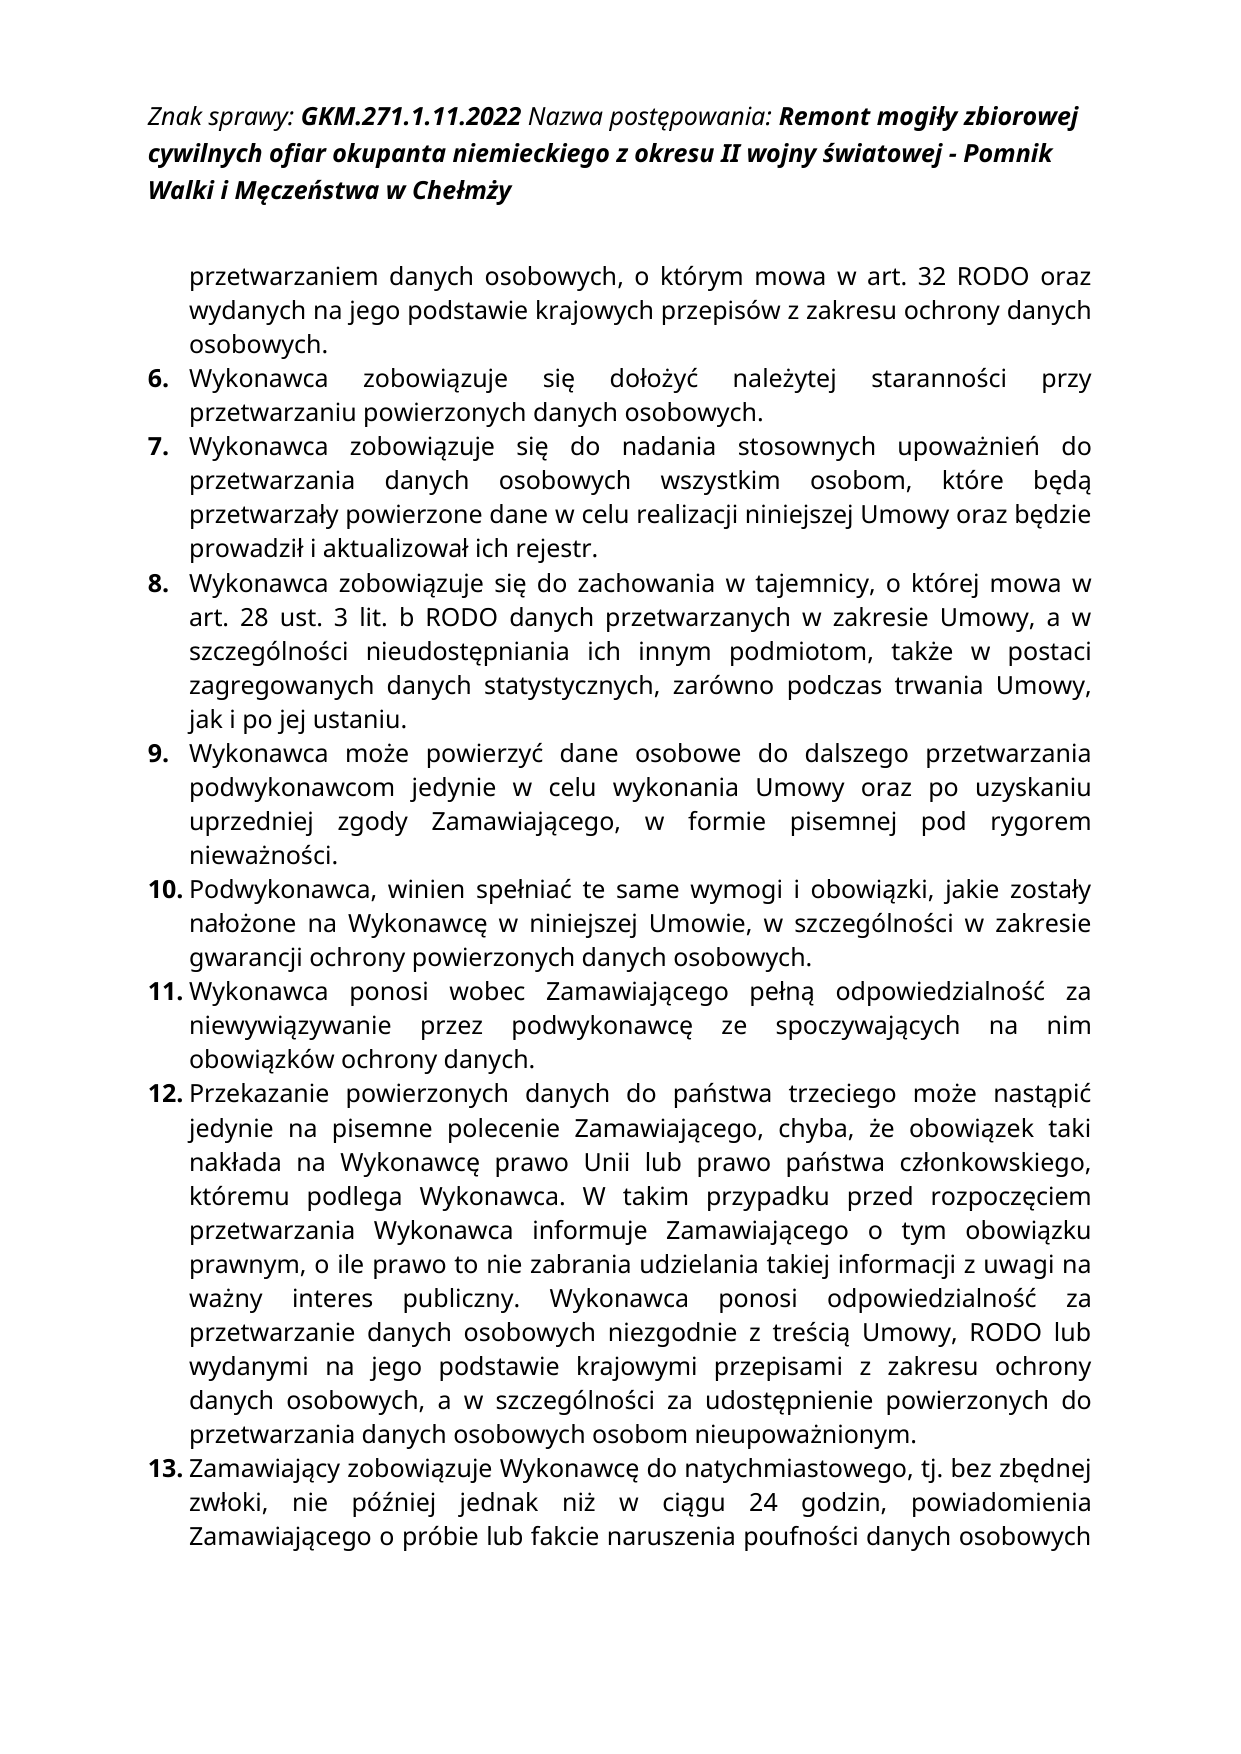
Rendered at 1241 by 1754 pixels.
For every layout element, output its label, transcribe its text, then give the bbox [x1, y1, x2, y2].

list Podwykonawca, winien spełniać te same wymogi i obowiązki, jakie zostały nałożone na Wykonawcę w niniejszej Umowie, w szczególności w zakresie gwarancji ochrony powierzonych danych osobowych. [148, 872, 1093, 974]
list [148, 1451, 1093, 1553]
list Wykonawca może powierzyć dane osobowe do dalszego przetwarzania podwykonawcom jedynie w celu wykonania Umowy oraz po uzyskaniu uprzedniej zgody Zamawiającego, w formie pisemnej pod rygorem nieważności. [148, 736, 1093, 872]
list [148, 259, 1093, 361]
list Wykonawca zobowiązuje się do zachowania w tajemnicy, o której mowa w art. 28 ust. 3 lit. b RODO danych przetwarzanych w zakresie Umowy, a w szczególności nieudostępniania ich innym podmiotom, także w postaci zagregowanych danych statystycznych, zarówno podczas trwania Umowy, jak i po jej ustaniu. [148, 565, 1093, 736]
list Wykonawca ponosi wobec Zamawiającego pełną odpowiedzialność za niewywiązywanie przez podwykonawcę ze spoczywających na nim obowiązków ochrony danych. [148, 974, 1093, 1076]
list Przekazanie powierzonych danych do państwa trzeciego może nastąpić jedynie na pisemne polecenie Zamawiającego, chyba, że obowiązek taki nakłada na Wykonawcę prawo Unii lub prawo państwa członkowskiego, któremu podlega Wykonawca. W takim przypadku przed rozpoczęciem przetwarzania Wykonawca informuje Zamawiającego o tym obowiązku prawnym, o ile prawo to nie zabrania udzielania takiej informacji z uwagi na ważny interes publiczny. Wykonawca ponosi odpowiedzialność za przetwarzanie danych osobowych niezgodnie z treścią Umowy, RODO lub wydanymi na jego podstawie krajowymi przepisami z zakresu ochrony danych osobowych, a w szczególności za udostępnienie powierzonych do przetwarzania danych osobowych osobom nieupoważnionym. [148, 1076, 1093, 1451]
list Wykonawca zobowiązuje się dołożyć należytej staranności przy przetwarzaniu powierzonych danych osobowych. [148, 361, 1093, 429]
list Wykonawca zobowiązuje się do nadania stosownych upoważnień do przetwarzania danych osobowych wszystkim osobom, które będą przetwarzały powierzone dane w celu realizacji niniejszej Umowy oraz będzie prowadził i aktualizował ich rejestr. [148, 429, 1093, 565]
